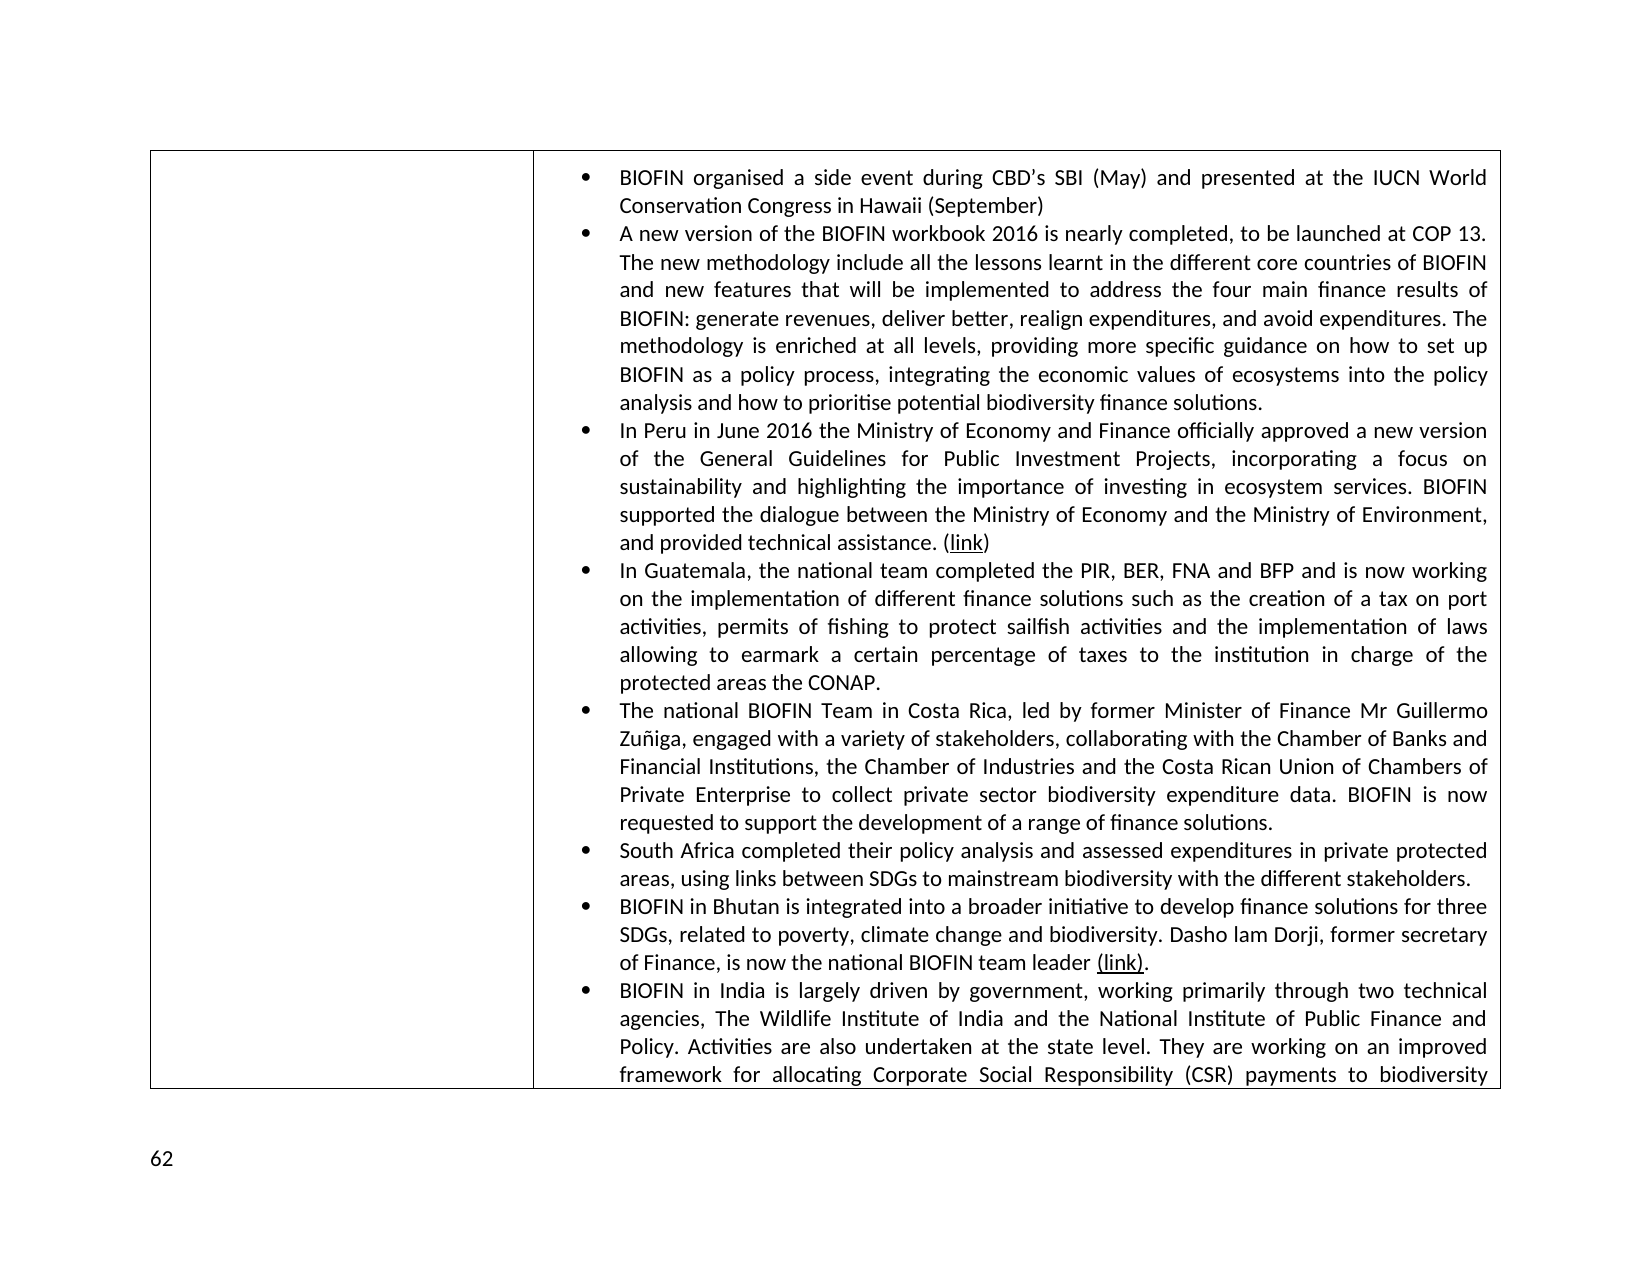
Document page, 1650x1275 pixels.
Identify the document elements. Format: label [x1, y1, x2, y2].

table_cell [534, 151, 1500, 1088]
table_cell [151, 151, 533, 1088]
